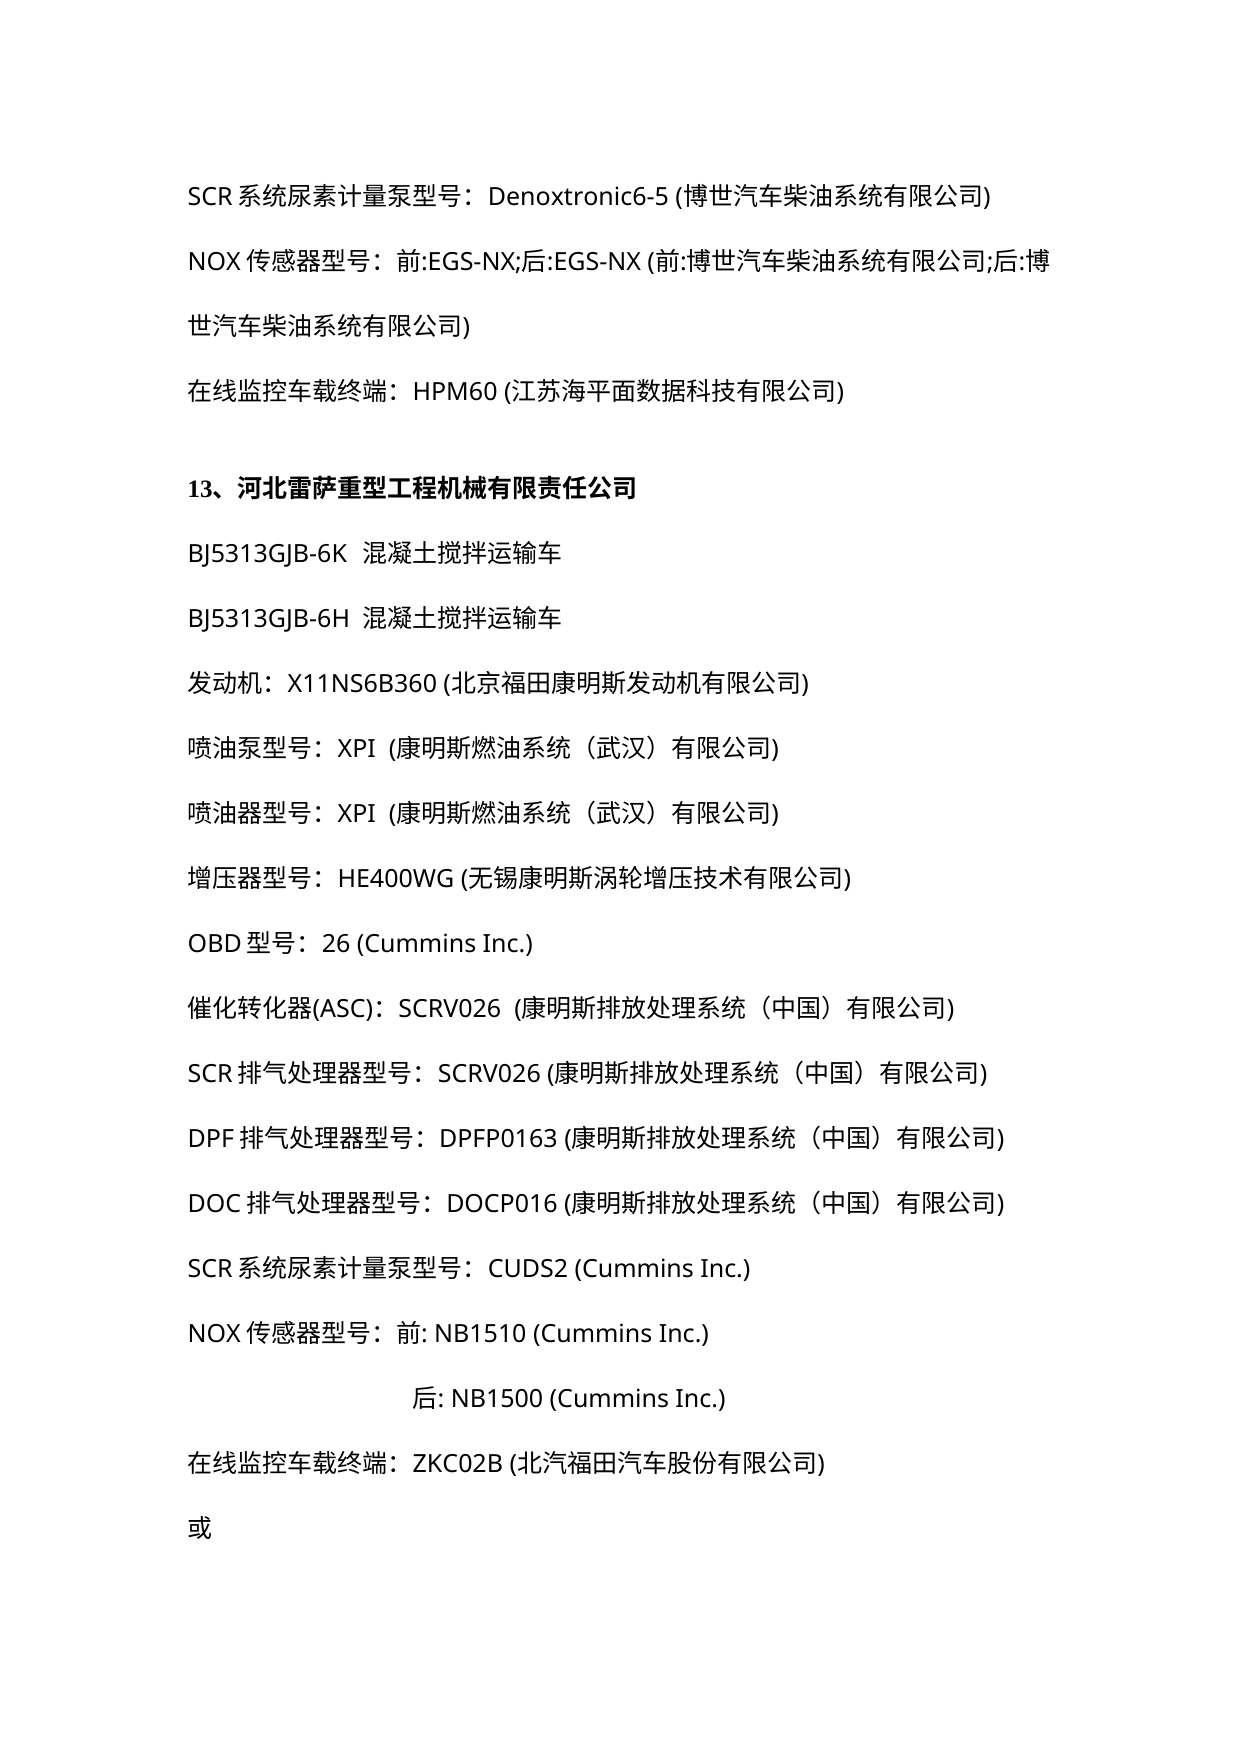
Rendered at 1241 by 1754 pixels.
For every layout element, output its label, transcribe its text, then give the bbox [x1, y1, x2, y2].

text 催化转化器(ASC)：SCRV026 (康明斯排放处理系统（中国）有限公司) [187, 974, 1053, 1039]
text 增压器型号：HE400WG (无锡康明斯涡轮增压技术有限公司) [187, 844, 1053, 909]
text NOX传感器型号：前: NB1510 (Cummins Inc.) [187, 1299, 1053, 1364]
text SCR排气处理器型号：SCRV026 (康明斯排放处理系统（中国）有限公司) [187, 1039, 1053, 1104]
text 在线监控车载终端：HPM60 (江苏海平面数据科技有限公司) [187, 357, 1053, 422]
text SCR系统尿素计量泵型号：CUDS2 (Cummins Inc.) [187, 1234, 1053, 1299]
text 喷油器型号：XPI (康明斯燃油系统（武汉）有限公司) [187, 779, 1053, 844]
text DPF排气处理器型号：DPFP0163 (康明斯排放处理系统（中国）有限公司) [187, 1104, 1053, 1169]
text SCR系统尿素计量泵型号：Denoxtronic6-5 (博世汽车柴油系统有限公司) [187, 162, 1053, 227]
text 发动机：X11NS6B360 (北京福田康明斯发动机有限公司) [187, 649, 1053, 714]
text 喷油泵型号：XPI (康明斯燃油系统（武汉）有限公司) [187, 714, 1053, 779]
text 在线监控车载终端：ZKC02B (北汽福田汽车股份有限公司) [187, 1429, 1053, 1494]
text BJ5313GJB-6H 混凝土搅拌运输车 [187, 584, 1053, 649]
text DOC排气处理器型号：DOCP016 (康明斯排放处理系统（中国）有限公司) [187, 1169, 1053, 1234]
text 后: NB1500 (Cummins Inc.) [187, 1364, 1053, 1429]
text 或 [187, 1494, 1053, 1559]
text OBD型号：26 (Cummins Inc.) [187, 909, 1053, 974]
text 13、河北雷萨重型工程机械有限责任公司 [187, 454, 1053, 519]
text NOX传感器型号：前:EGS-NX;后:EGS-NX (前:博世汽车柴油系统有限公司;后:博世汽车柴油系统有限公司) [187, 227, 1053, 357]
text BJ5313GJB-6K 混凝土搅拌运输车 [187, 519, 1053, 584]
